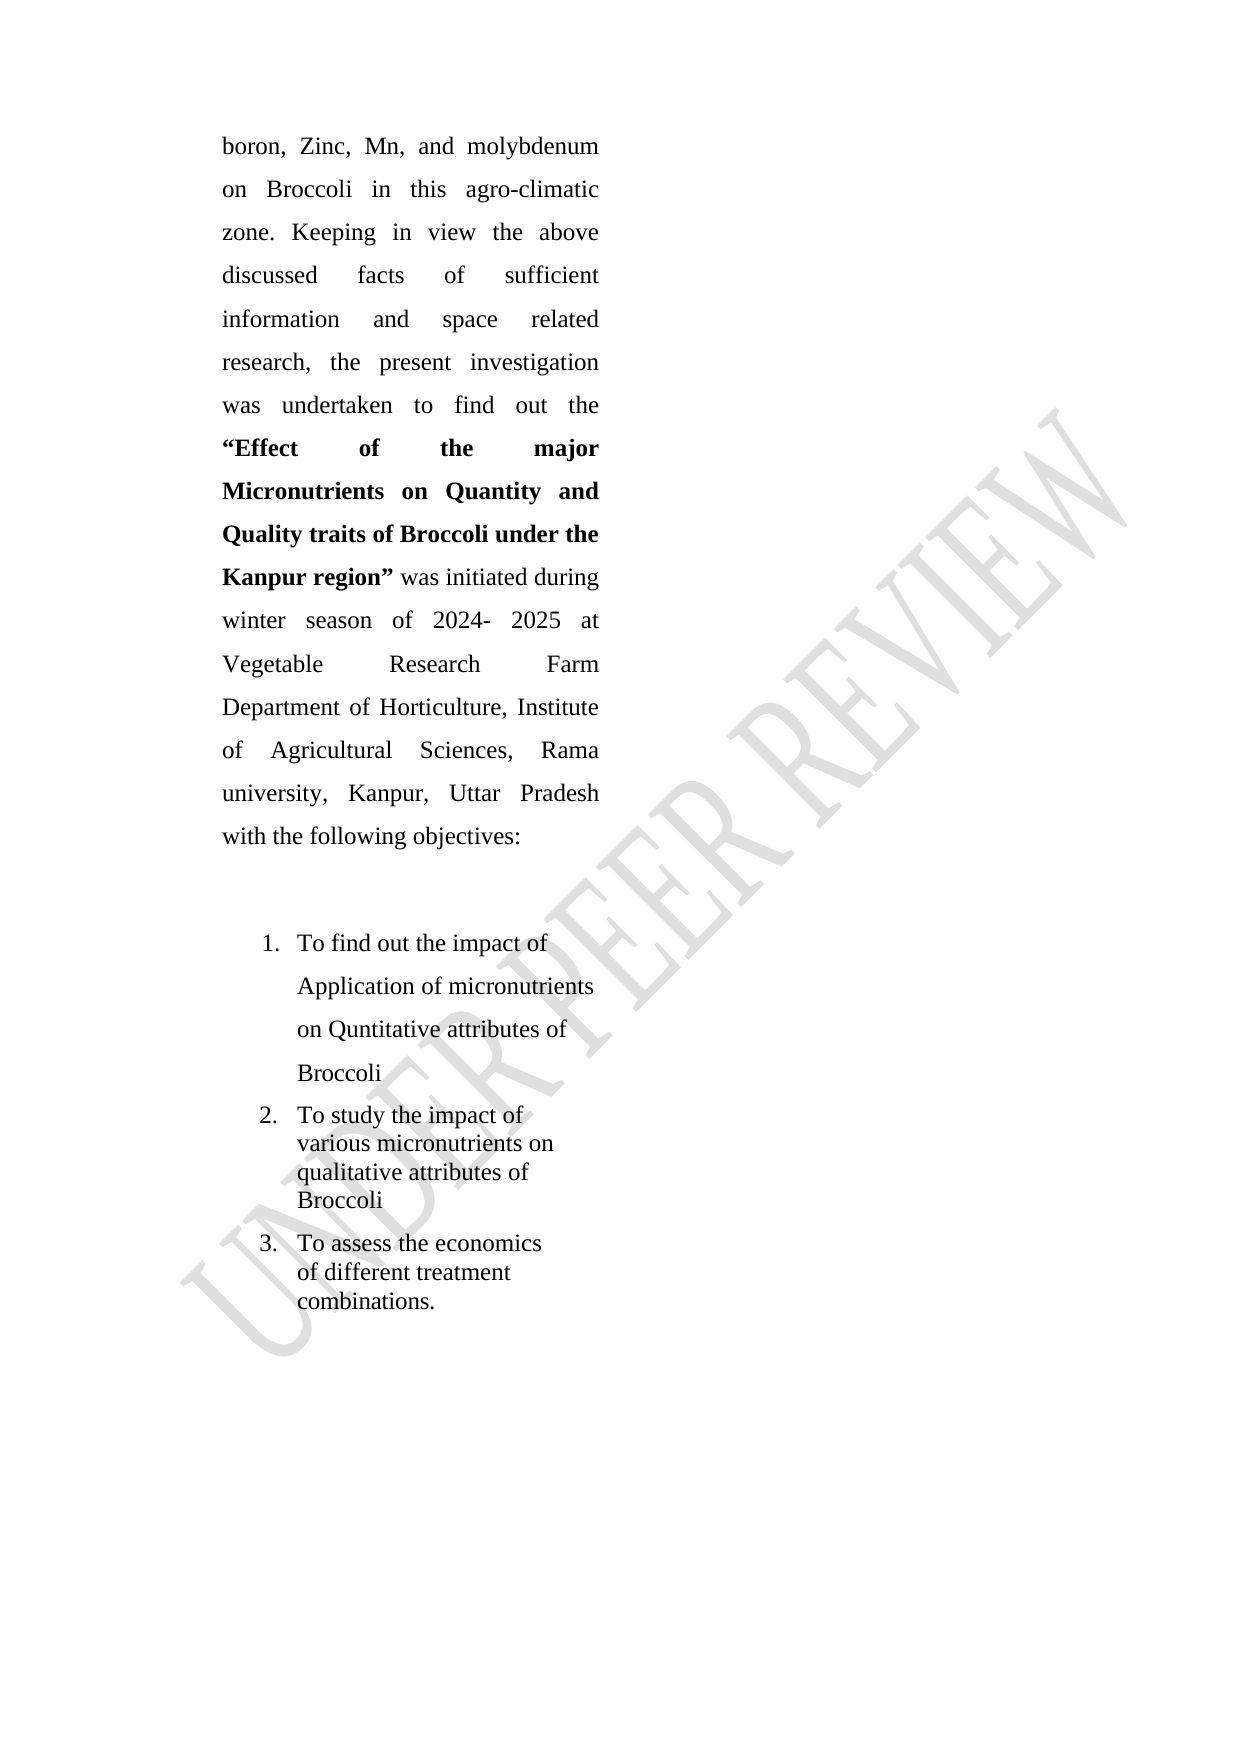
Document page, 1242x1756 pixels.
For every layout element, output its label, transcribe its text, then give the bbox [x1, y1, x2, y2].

list To find out the impact of Application of micronutrients on Quntitative attributes of Broccoli [261, 928, 618, 1086]
text boron, Zinc, Mn, and molybdenum on Broccoli in this agro-climatic zone. Keeping in view the above discussed facts of sufficient information and space related research, the present investigation was undertaken to find out the “Effect of the major Micronutrients on Quantity and Quality traits of Broccoli under the Kanpur region” was initiated during winter season of 2024- 2025 at Vegetable Research Farm Department of Horticulture, Institute of Agricultural Sciences, Rama university, Kanpur, Uttar Pradesh with the following objectives: [222, 131, 599, 850]
list To assess the economics of different treatment combinations. [259, 1228, 560, 1314]
list To study the impact of various micronutrients on qualitative attributes of Broccoli [259, 1101, 594, 1213]
